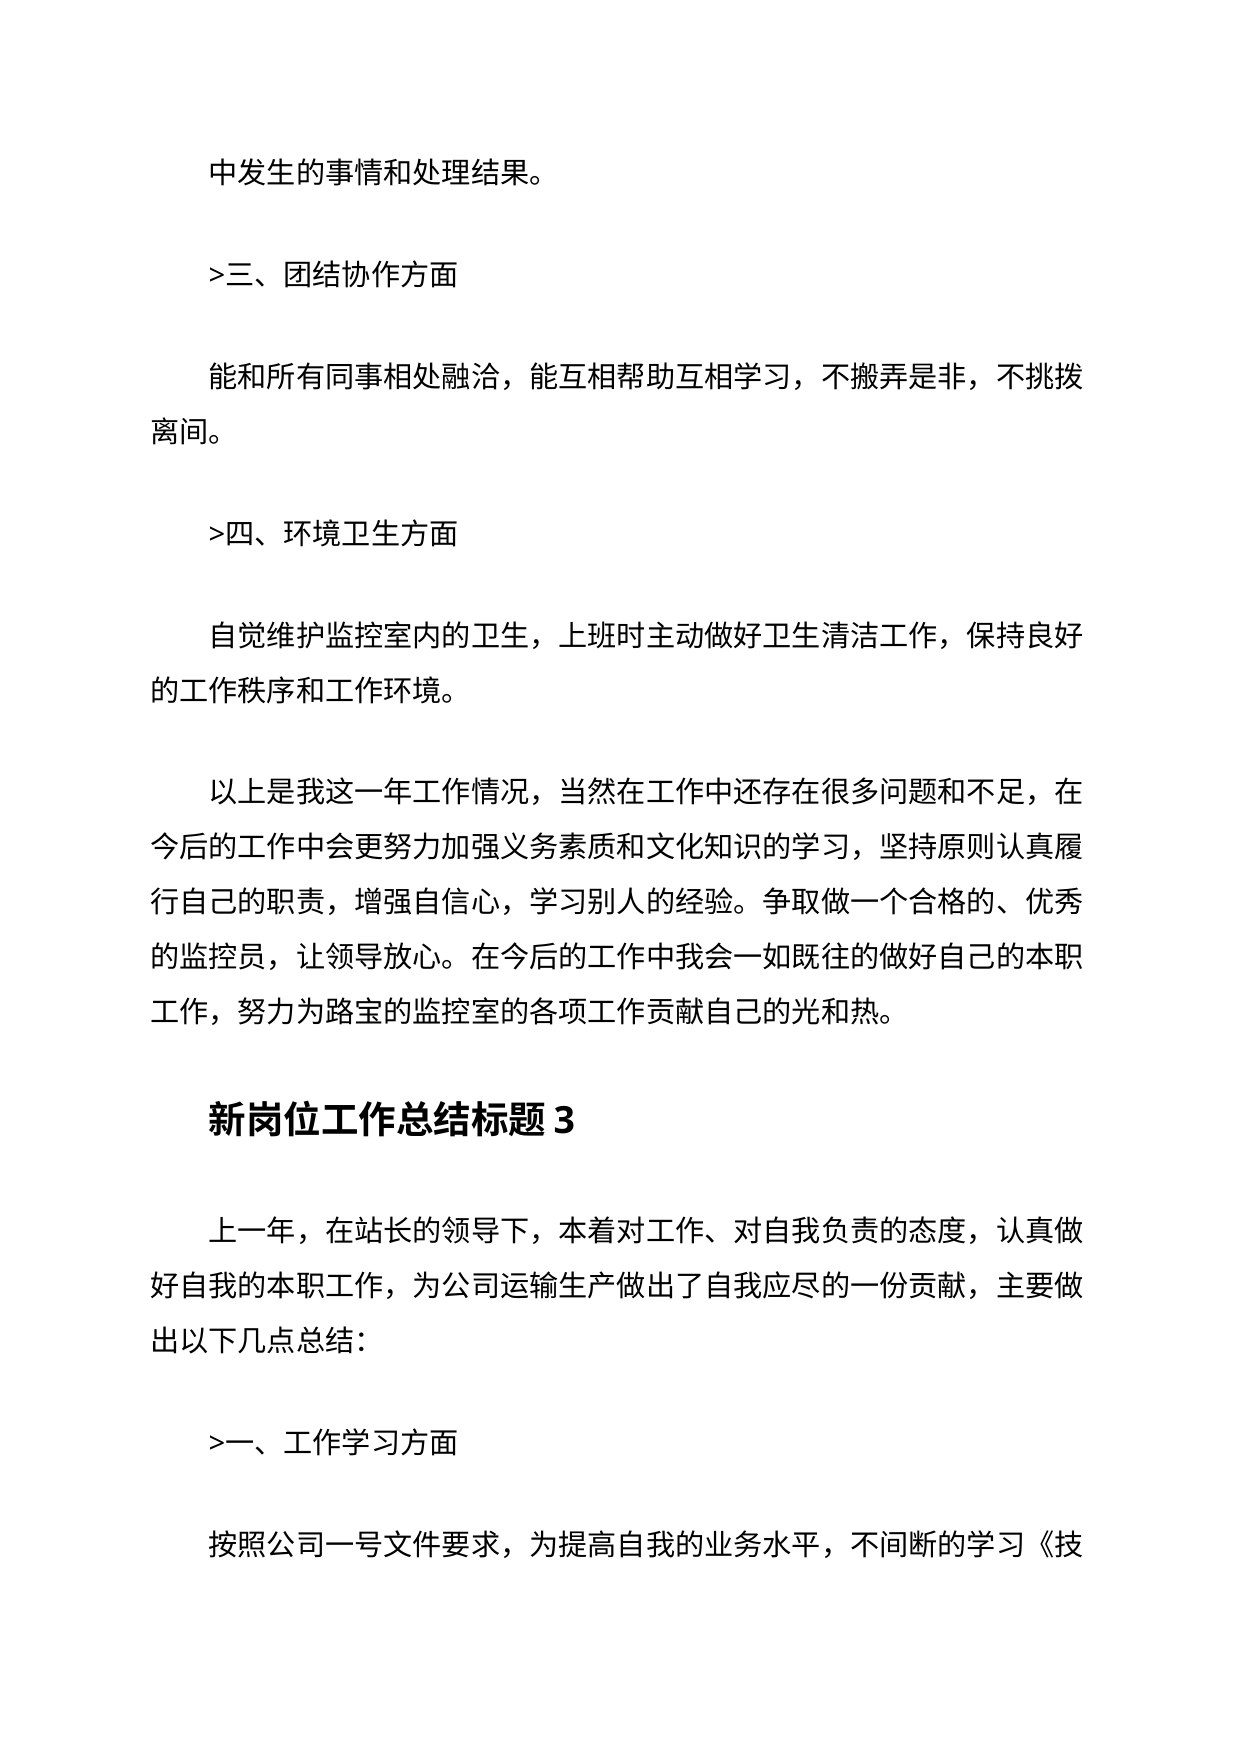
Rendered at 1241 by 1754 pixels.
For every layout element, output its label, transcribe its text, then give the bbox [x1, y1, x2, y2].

text >四、环境卫生方面 [150, 510, 1090, 553]
text 上一年，在站长的领导下，本着对工作、对自我负责的态度，认真做好自我的本职工作，为公司运输生产做出了自我应尽的一份贡献，主要做出以下几点总结： [150, 1208, 1090, 1360]
text 能和所有同事相处融洽，能互相帮助互相学习，不搬弄是非，不挑拨离间。 [150, 354, 1090, 451]
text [150, 1522, 1090, 1564]
text >三、团结协作方面 [150, 252, 1090, 294]
text >一、工作学习方面 [150, 1419, 1090, 1462]
text 以上是我这一年工作情况，当然在工作中还存在很多问题和不足，在今后的工作中会更努力加强义务素质和文化知识的学习，坚持原则认真履行自己的职责，增强自信心，学习别人的经验。争取做一个合格的、优秀的监控员，让领导放心。在今后的工作中我会一如既往的做好自己的本职工作，努力为路宝的监控室的各项工作贡献自己的光和热。 [150, 769, 1090, 1031]
text 自觉维护监控室内的卫生，上班时主动做好卫生清洁工作，保持良好的工作秩序和工作环境。 [150, 612, 1090, 709]
text 中发生的事情和处理结果。 [150, 150, 1090, 192]
text 新岗位工作总结标题3 [150, 1090, 1090, 1145]
